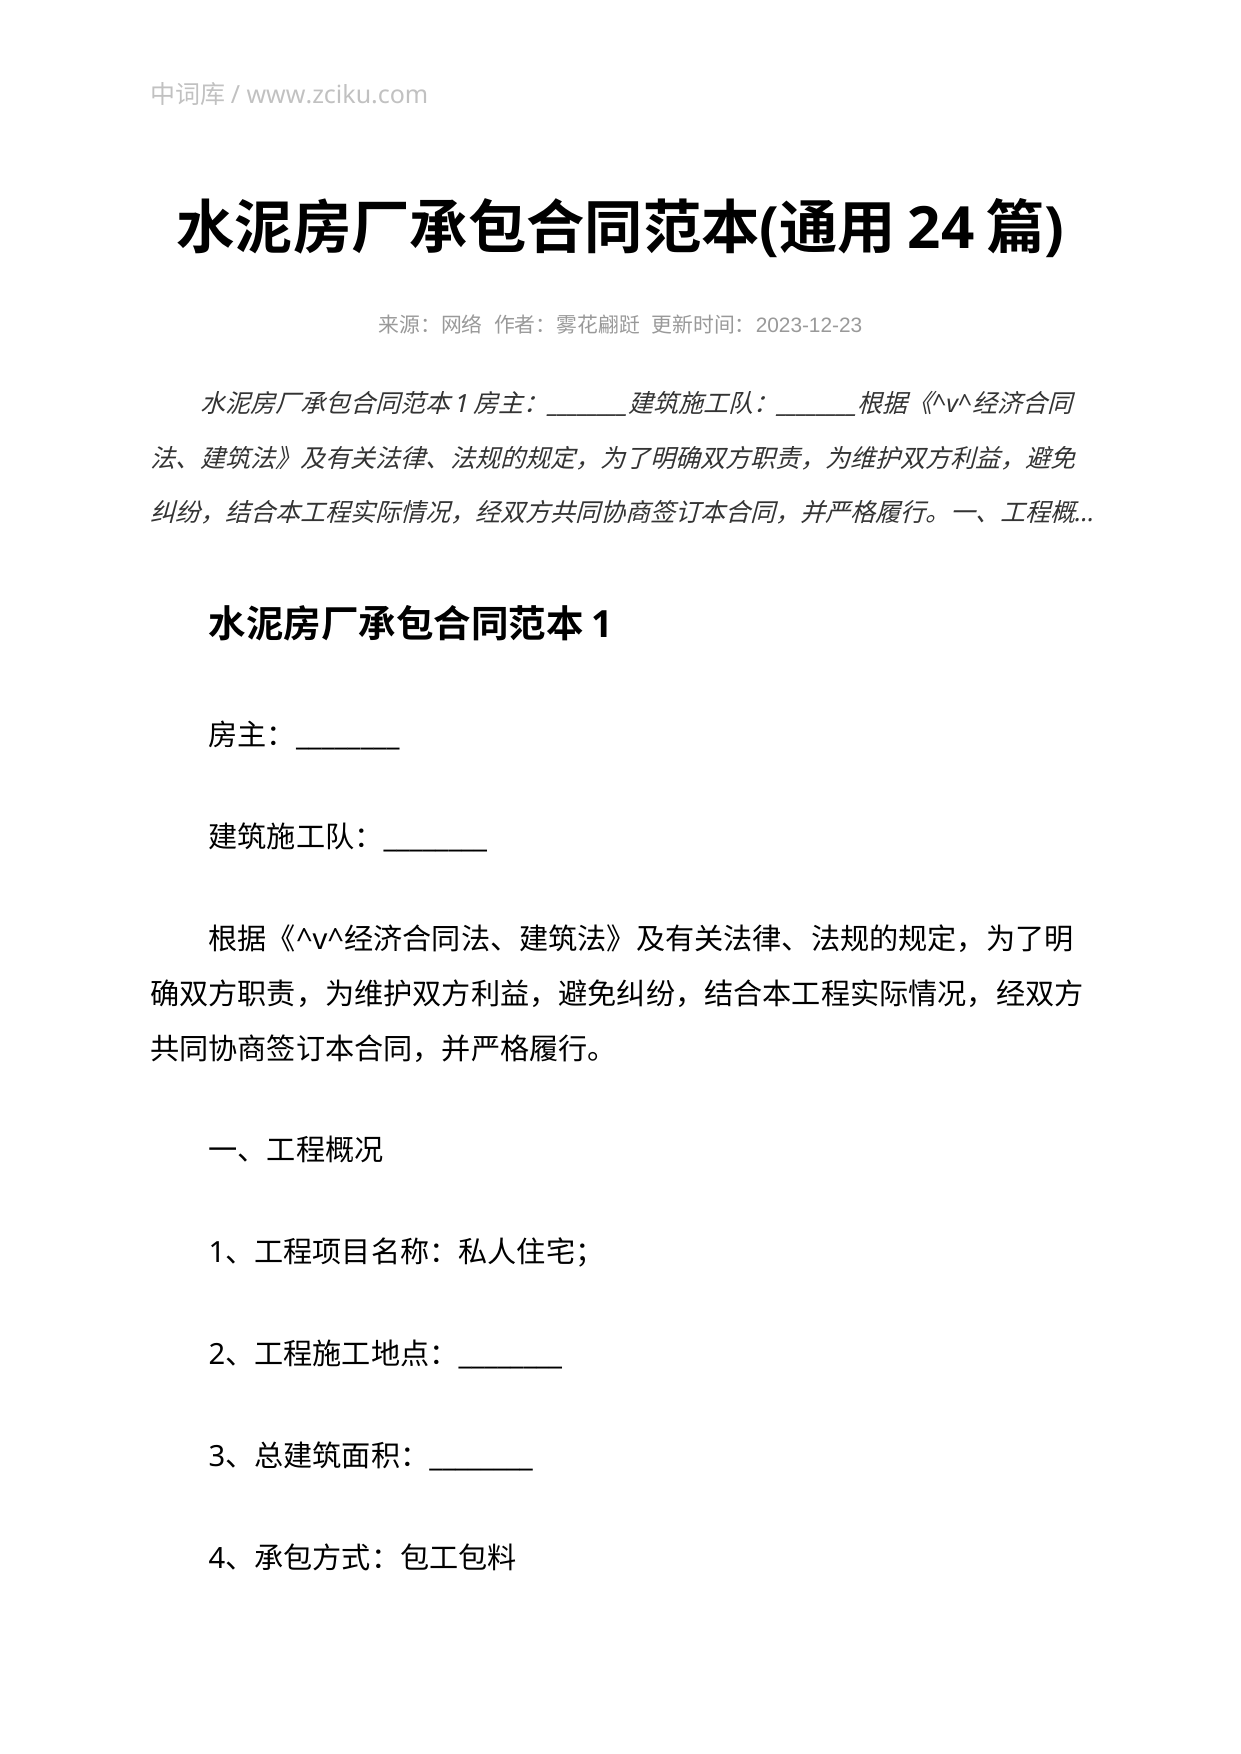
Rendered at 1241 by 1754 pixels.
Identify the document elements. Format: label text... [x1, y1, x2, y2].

text 2、工程施工地点：________ [150, 1331, 1090, 1373]
text 3、总建筑面积：________ [150, 1433, 1090, 1475]
text 水泥房厂承包合同范本1 [150, 594, 1090, 648]
text 一、工程概况 [150, 1127, 1090, 1169]
text 房主：________ [150, 711, 1090, 754]
text 根据《^v^经济合同法、建筑法》及有关法律、法规的规定，为了明确双方职责，为维护双方利益，避免纠纷，结合本工程实际情况，经双方共同协商签订本合同，并严格履行。 [150, 915, 1090, 1067]
text 1、工程项目名称：私人住宅； [150, 1229, 1090, 1271]
text 水泥房厂承包合同范本1房主：________建筑施工队：________根据《^v^经济合同法、建筑法》及有关法律、法规的规定，为了明确双方职责，为维护双方利益，避免纠纷，结合本工程实际情况，经双方共同协商签订本合同，并严格履行。一、工程概... [150, 384, 1090, 529]
text 建筑施工队：________ [150, 813, 1090, 856]
subtitle 水泥房厂承包合同范本(通用24篇) [150, 181, 1090, 266]
text 4、承包方式：包工包料 [150, 1535, 1090, 1577]
text 来源：网络 作者：雾花翩跹 更新时间：2023-12-23 [150, 313, 1090, 337]
